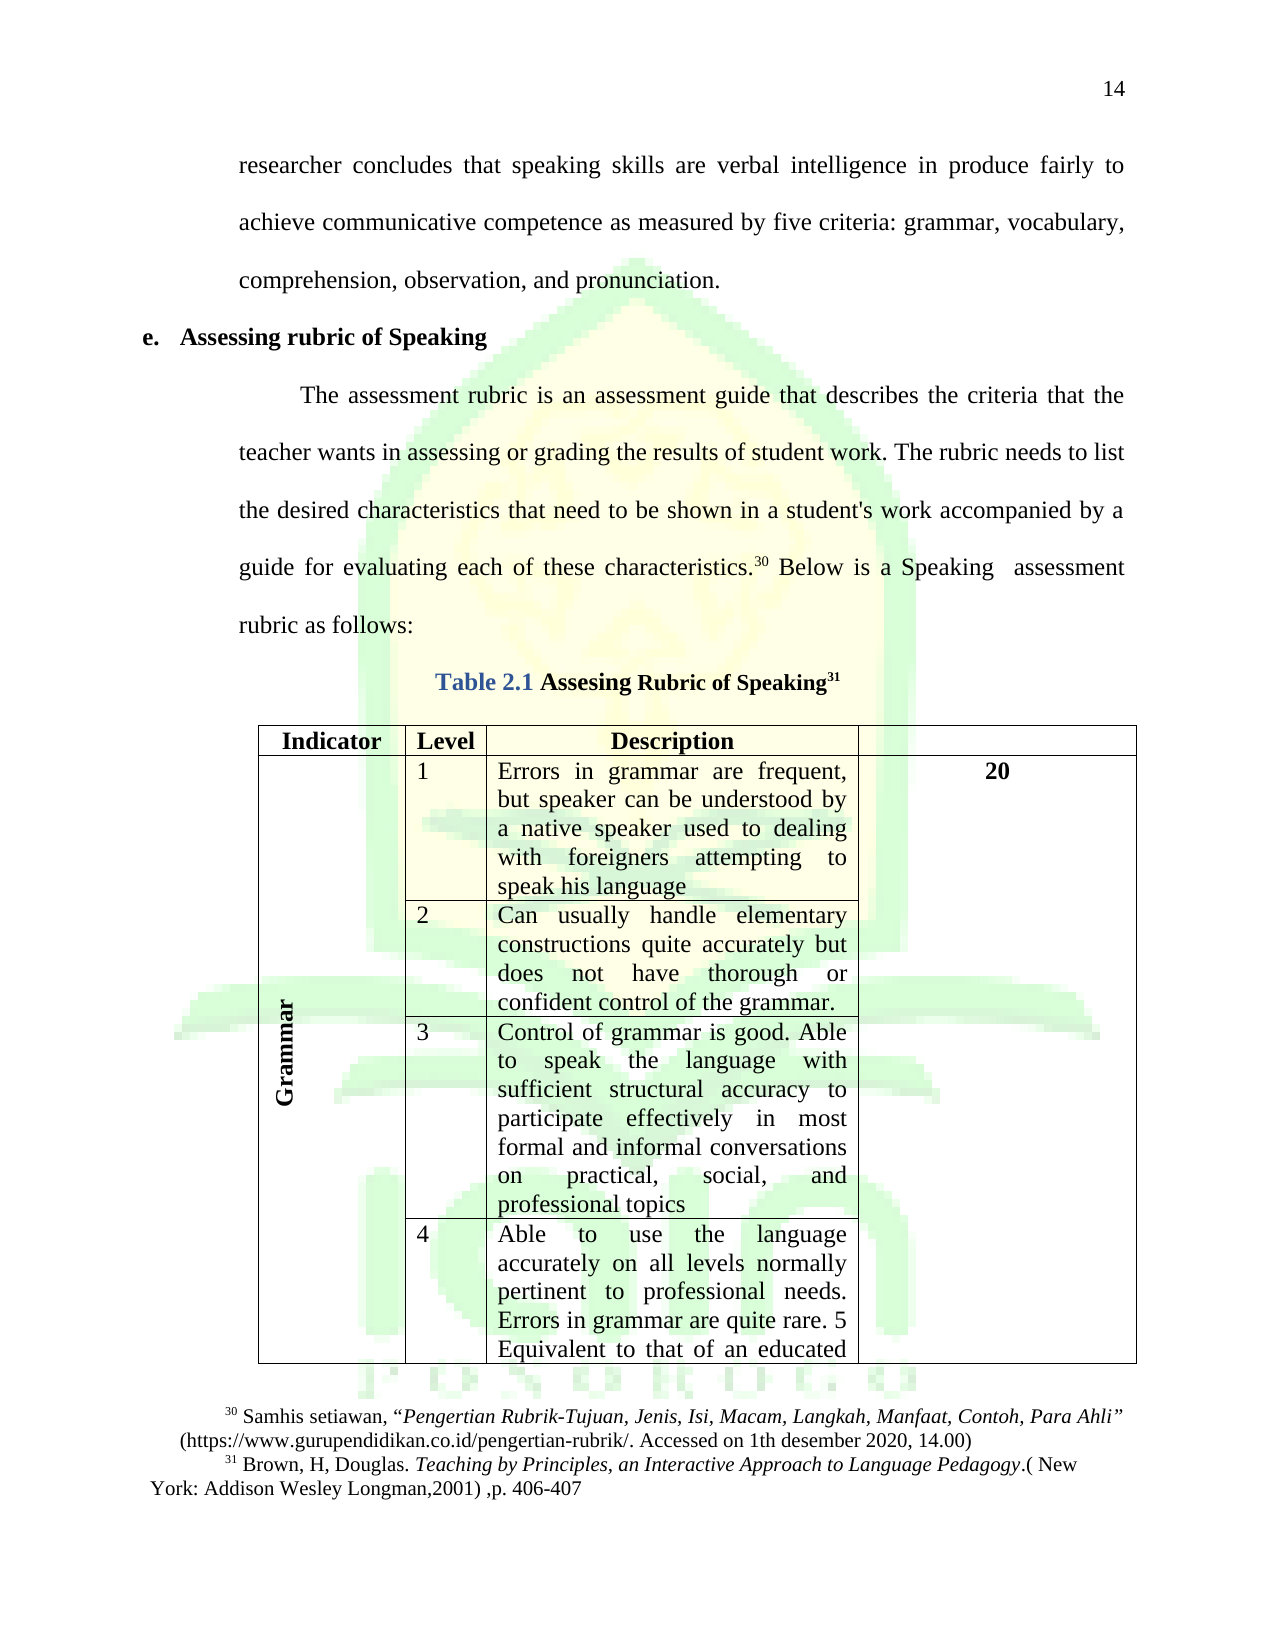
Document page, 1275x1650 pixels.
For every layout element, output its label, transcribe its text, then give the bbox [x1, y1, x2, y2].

list Assessing rubric of Speaking [142, 322, 1125, 351]
table_header Description [487, 726, 858, 755]
table_cell Errors in grammar are frequent, but speaker can be understood by a native speaker used to dealing with foreigners attempting to speak his language [487, 756, 858, 899]
table_header Level [406, 726, 486, 755]
table_cell 3 [406, 1017, 486, 1218]
list The assessment rubric is an assessment guide that describes the criteria that the teacher wants in assessing or grading the results of student work. The rubric needs to list the desired characteristics that need to be shown in a student's work accompanied by a guide for evaluating each of these characteristics. Below is a Speaking assessment rubric as follows: [239, 380, 1125, 639]
table_cell 1 [406, 756, 486, 899]
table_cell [487, 1219, 858, 1363]
table_cell Can usually handle elementary constructions quite accurately but does not have thorough or confident control of the grammar. [487, 901, 858, 1016]
table_cell Control of grammar is good. Able to speak the language with sufficient structural accuracy to participate effectively in most formal and informal conversations on practical, social, and professional topics [487, 1017, 858, 1218]
table_header [859, 726, 1136, 755]
table_cell Grammar [259, 756, 405, 1363]
subtitle Table 2.1 Assesing Rubric of Speaking [150, 667, 1125, 696]
table_header Indicator [259, 726, 405, 755]
table_cell 2 [406, 901, 486, 1016]
table_cell 20 [859, 756, 1136, 1363]
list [239, 150, 1125, 294]
table_cell 4 [406, 1219, 486, 1363]
